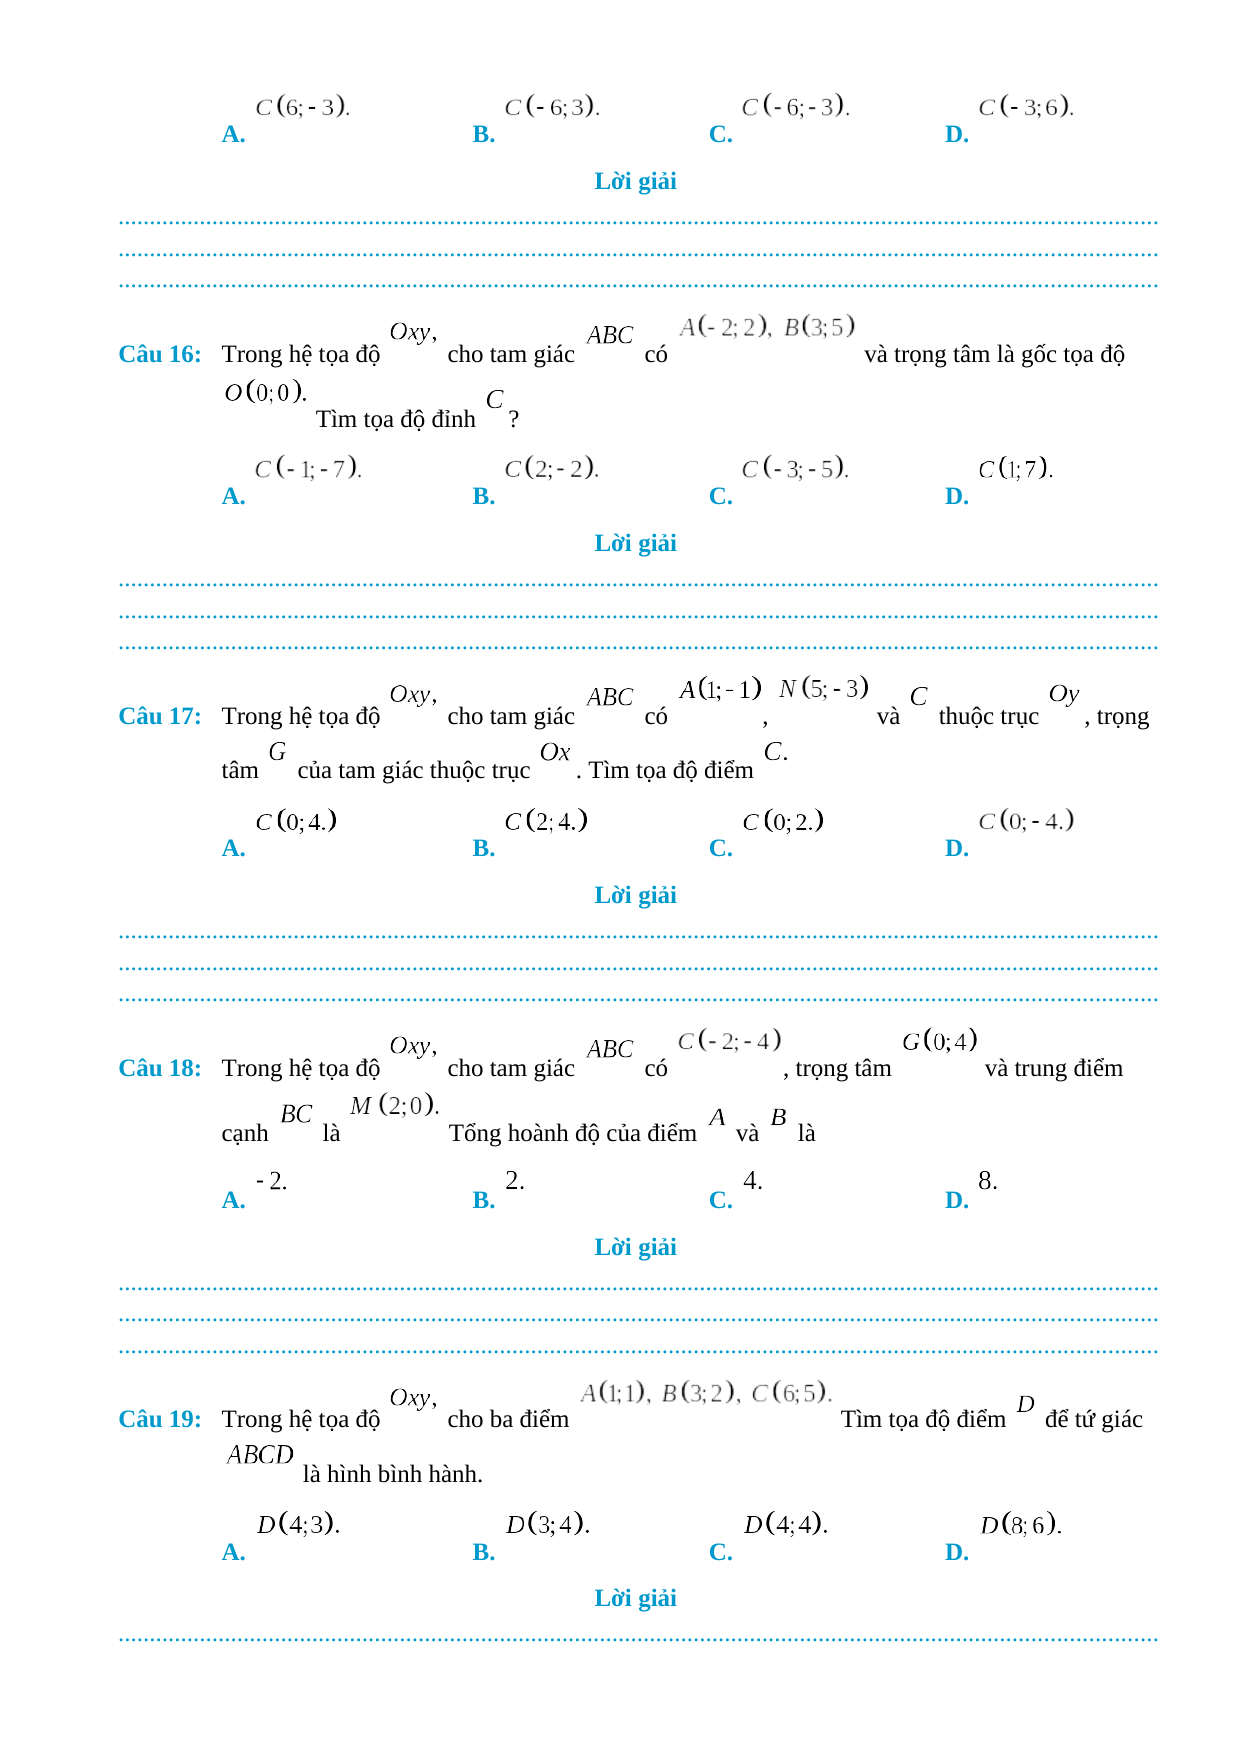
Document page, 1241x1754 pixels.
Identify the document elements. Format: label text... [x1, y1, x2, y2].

text A. B. C. D. [221, 451, 1153, 510]
text Lời giải [118, 528, 1153, 557]
text A. B. C. D. [221, 1165, 1153, 1214]
list Trong hệ tọa độ cho tam giác có và trọng tâm là gốc tọa độ Tìm tọa độ đỉnh ? [118, 308, 1153, 432]
text Lời giải [118, 1583, 1153, 1612]
text A. B. C. D. [221, 89, 1153, 148]
text A. B. C. D. [221, 1506, 1153, 1565]
text Lời giải [118, 1232, 1153, 1261]
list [118, 1374, 1153, 1488]
list Trong hệ tọa độ cho tam giác có , trọng tâm và trung điểm cạnh là Tổng hoành độ của điểm và là [118, 1022, 1153, 1146]
text Lời giải [118, 880, 1153, 909]
text Lời giải [118, 166, 1153, 195]
text A. B. C. D. [221, 802, 1153, 862]
list Trong hệ tọa độ cho tam giác có , và thuộc trục , trọng tâm của tam giác thuộc trục . Tìm tọa độ điểm [118, 670, 1153, 784]
